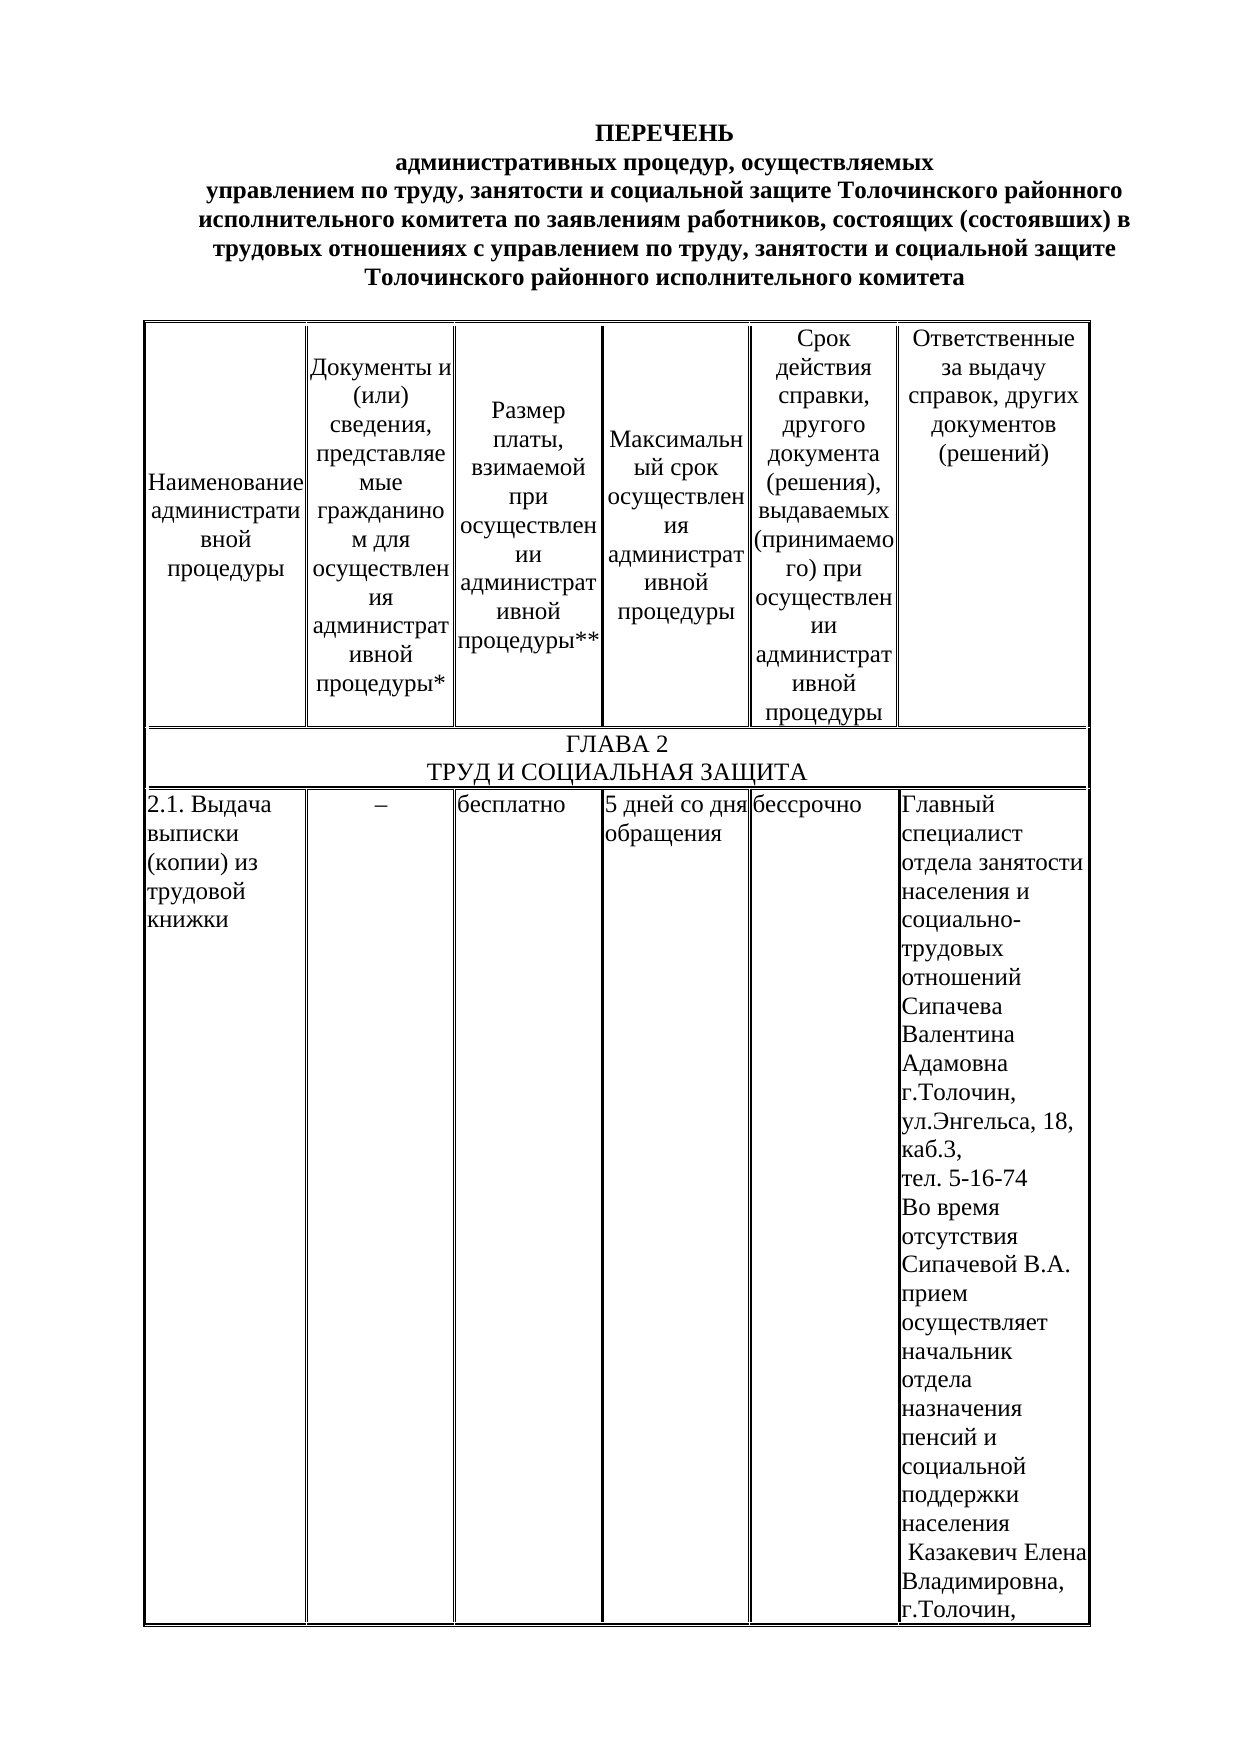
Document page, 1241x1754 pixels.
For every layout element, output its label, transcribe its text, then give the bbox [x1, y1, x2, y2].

table_cell бессрочно [750, 790, 899, 1623]
table_header Наименование административной процедуры [146, 323, 307, 726]
table_header Ответственные за выдачу справок, других документов (решений) [898, 323, 1088, 726]
text ПЕРЕЧЕНЬ административных процедур, осуществляемых управлением по труду, занятости и социальной защите Толочинского районного исполнительного комитета по заявлениям работников, состоящих (состоявших) в трудовых отношениях с управлением по труду, занятости и социальной защите Толочинского районного исполнительного комитета [177, 118, 1152, 291]
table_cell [602, 788, 750, 1623]
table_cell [146, 786, 307, 1623]
table_cell бесплатно [455, 790, 602, 1623]
table_cell – [307, 790, 454, 1623]
table_header Размер платы, взимаемой при осуществлении административной процедуры** [455, 323, 602, 726]
table_header Максимальный срок осуществления административной процедуры [602, 321, 750, 726]
table_header Документы и (или) сведения, представляемые гражданином для осуществления административной процедуры* [307, 323, 454, 726]
table_cell ГЛАВА 2 ТРУД И СОЦИАЛЬНАЯ ЗАЩИТА [145, 726, 1089, 786]
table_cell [899, 786, 1089, 1623]
table_header Срок действия справки, другого документа (решения), выдаваемых (принимаемого) при осуществлении административной процедуры [750, 323, 898, 726]
